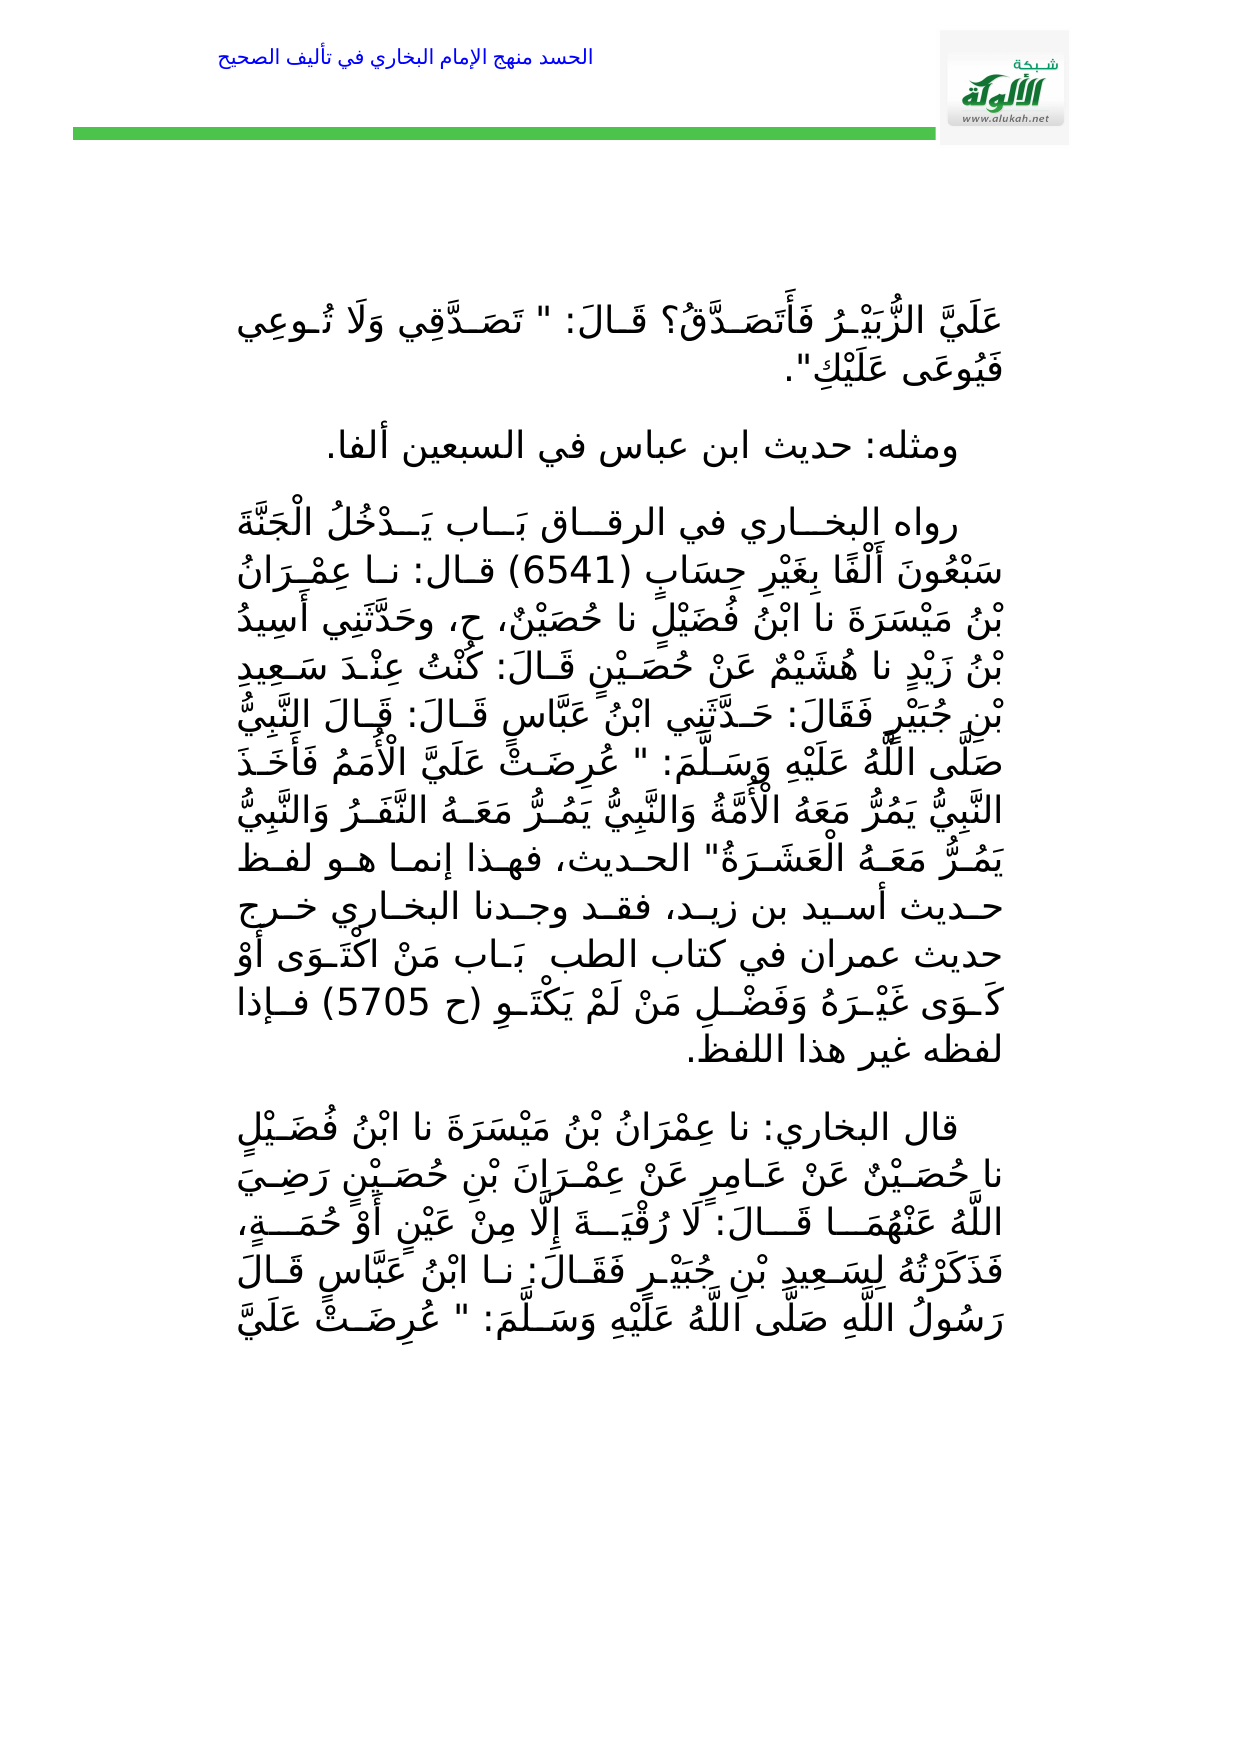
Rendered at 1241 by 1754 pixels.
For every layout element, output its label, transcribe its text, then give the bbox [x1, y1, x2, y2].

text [236, 1102, 1004, 1341]
text رواه البخاري في الرقاق بَاب يَدْخُلُ الْجَنَّةَ سَبْعُونَ أَلْفًا بِغَيْرِ حِسَابٍ (6541) قال: نا عِمْرَانُ بْنُ مَيْسَرَةَ نا ابْنُ فُضَيْلٍ نا حُصَيْنٌ، ح، وحَدَّثَنِي أَسِيدُ بْنُ زَيْدٍ نا هُشَيْمٌ عَنْ حُصَيْنٍ قَالَ: كُنْتُ عِنْدَ سَعِيدِ بْنِ جُبَيْرٍ فَقَالَ: حَدَّثَنِي ابْنُ عَبَّاسٍ قَالَ: قَالَ النَّبِيُّ صَلَّى اللَّهُ عَلَيْهِ وَسَلَّمَ: " عُرِضَتْ عَلَيَّ الْأُمَمُ فَأَخَذَ النَّبِيُّ يَمُرُّ مَعَهُ الْأُمَّةُ وَالنَّبِيُّ يَمُرُّ مَعَهُ النَّفَرُ وَالنَّبِيُّ يَمُرُّ مَعَهُ الْعَشَرَةُ" الحديث، فهذا إنما هو لفظ حديث أسيد بن زيد، فقد وجدنا البخاري خرج حديث عمران في كتاب الطب بَاب مَنْ اكْتَوَى أَوْ كَوَى غَيْرَهُ وَفَضْلِ مَنْ لَمْ يَكْتَوِ (ح 5705) فإذا لفظه غير هذا اللفظ. [236, 497, 1004, 1072]
text ومثله: حديث ابن عباس في السبعين ألفا. [236, 420, 1004, 468]
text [236, 295, 1004, 391]
